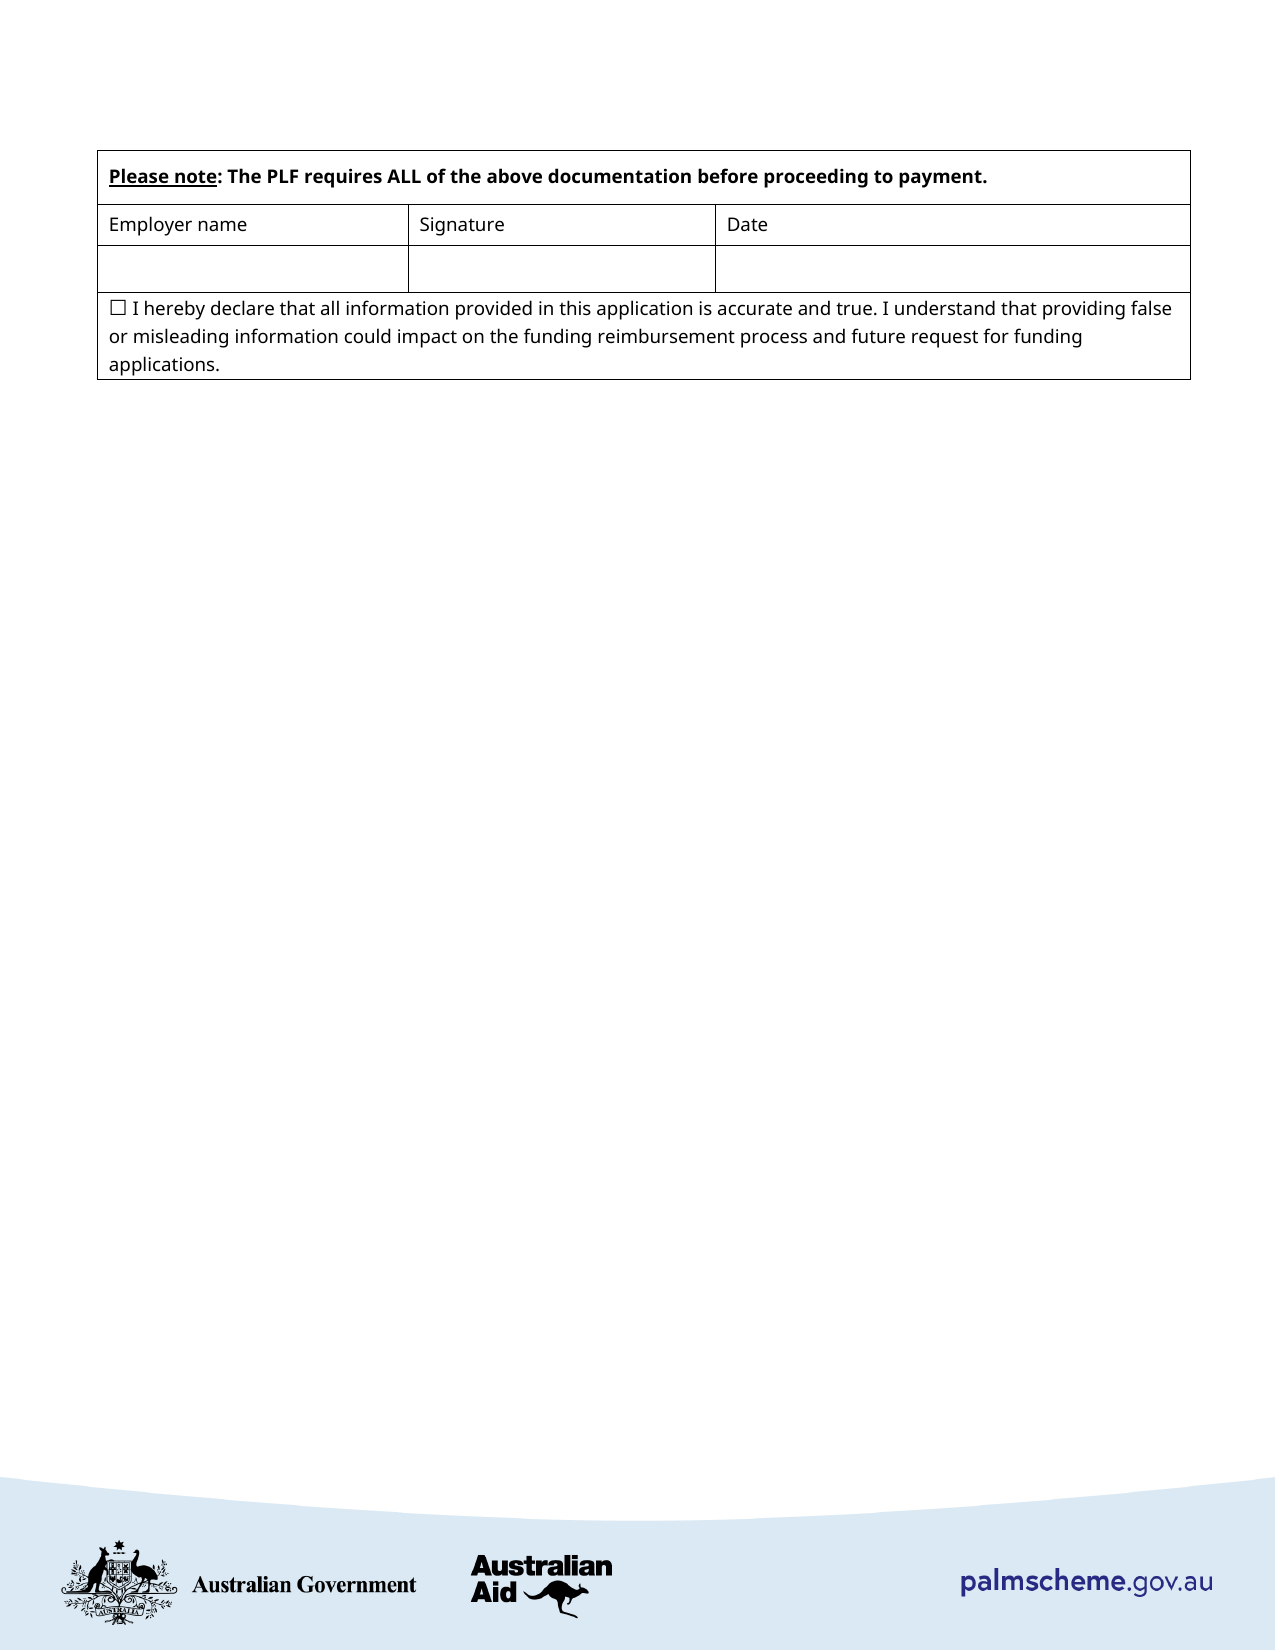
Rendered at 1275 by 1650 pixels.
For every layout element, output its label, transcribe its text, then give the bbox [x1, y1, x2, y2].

table_cell Date [716, 205, 1190, 245]
table_cell [98, 246, 408, 292]
picture [0, 1473, 1275, 1650]
table_cell Signature [409, 205, 715, 245]
table_cell [409, 246, 715, 292]
table_cell Employer name [98, 205, 408, 245]
table_cell I hereby declare that all information provided in this application is accurate and true. I understand that providing false or misleading information could impact on the funding reimbursement process and future request for funding applications. [98, 293, 1190, 379]
table_cell [716, 246, 1190, 292]
